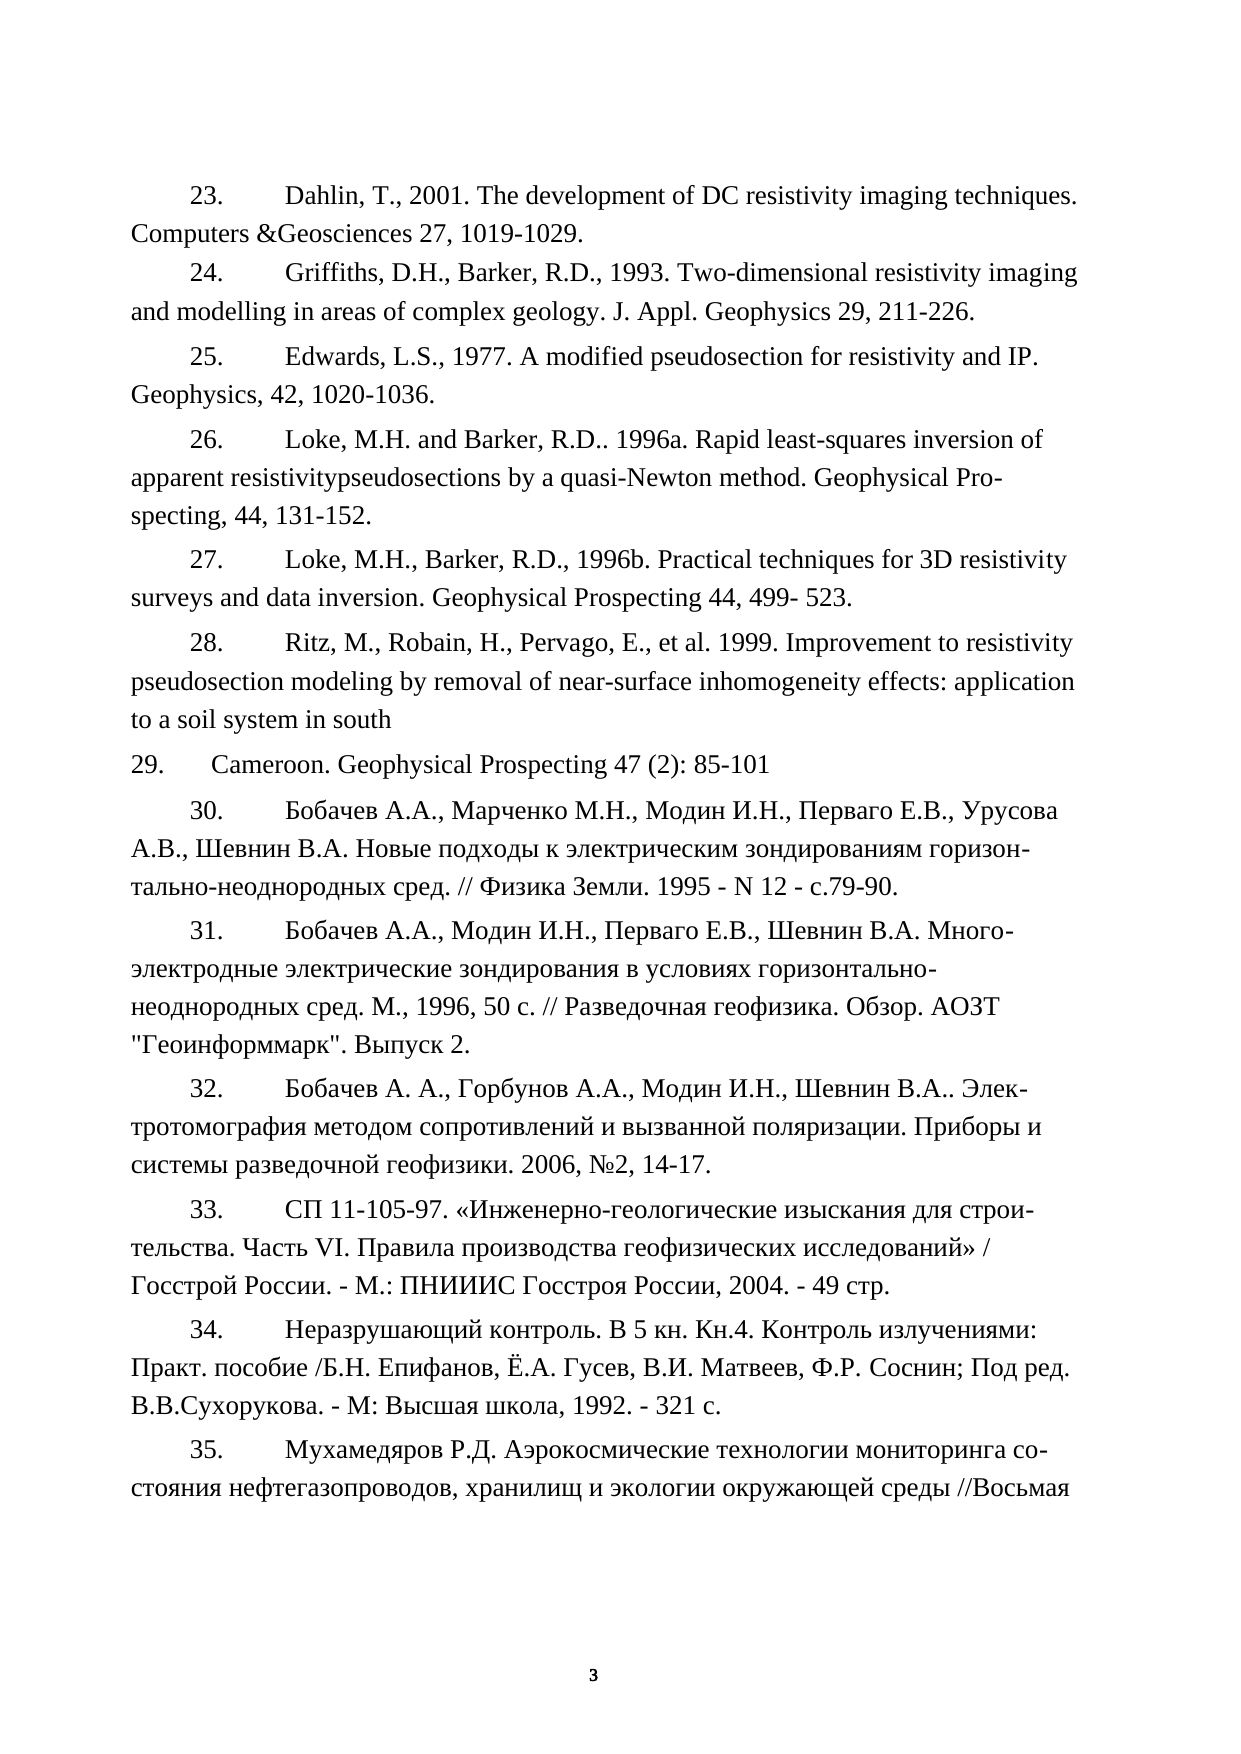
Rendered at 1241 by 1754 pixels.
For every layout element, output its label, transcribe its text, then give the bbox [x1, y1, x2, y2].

list Loke, M.H., Barker, R.D., 1996b. Practical techniques for 3D resistivity surveys and data inversion. Geophysical Prospecting 44, 499- 523. [131, 537, 1084, 614]
list Cameroon. Geophysical Prospecting 47 (2): 85-101 [131, 752, 1111, 779]
list Бобачев А.А., Модин И.Н., Перваго Е.В., Шевнин В.А. Многоэлектродные электрические зондирования в условиях горизонтальнонеоднородных сред. М., 1996, 50 с. // Разведочная геофизика. Обзор. АОЗТ "Геоинформмарк". Выпуск 2. [131, 909, 1084, 1061]
list Loke, M.H. and Barker, R.D.. 1996a. Rapid least-squares inversion of apparent resistivitypseudosections by a quasi-Newton method. Geophysical Prospecting, 44, 131-152. [131, 418, 1084, 532]
list Бобачев A.A., Марченко M.H., Модин И.Н., Перваго Е.В., Урусова А.В., Шевнин В.А. Новые подходы к электрическим зондированиям горизонтально-неоднородных сред. // Физика Земли. 1995 - N 12 - с.79-90. [131, 789, 1084, 903]
list Неразрушающий контроль. В 5 кн. Кн.4. Контроль излучениями: Практ. пособие /Б.Н. Епифанов, Ё.А. Гусев, В.И. Матвеев, Ф.Р. Соснин; Под ред. В.В.Сухорукова. - М: Высшая школа, 1992. - 321 с. [131, 1308, 1084, 1422]
list Griffiths, D.H., Barker, R.D., 1993. Two-dimensional resistivity imaging and modelling in areas of complex geology. J. Appl. Geophysics 29, 211-226. [131, 250, 1084, 328]
list Edwards, L.S., 1977. A modified pseudosection for resistivity and IP. Geophysics, 42, 1020-1036. [131, 335, 1084, 411]
list Бобачев А. А., Горбунов А.А., Модин И.Н., Шевнин В.А.. Электротомография методом сопротивлений и вызванной поляризации. Приборы и системы разведочной геофизики. 2006, №2, 14-17. [131, 1067, 1084, 1181]
list Ritz, М., Robain, H., Pervago, E., et al. 1999. Improvement to resistivity pseudosection modeling by removal of near-surface inhomogeneity effects: application to a soil system in south [131, 621, 1084, 736]
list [131, 1428, 1084, 1504]
list СП 11-105-97. «Инженерно-геологические изыскания для строительства. Часть VI. Правила производства геофизических исследований» / Госстрой России. - М.: ПНИИИС Госстроя России, 2004. - 49 стр. [131, 1188, 1052, 1302]
list Dahlin, Т., 2001. The development of DC resistivity imaging techniques. Computers &Geosciences 27, 1019-1029. [131, 173, 1082, 250]
